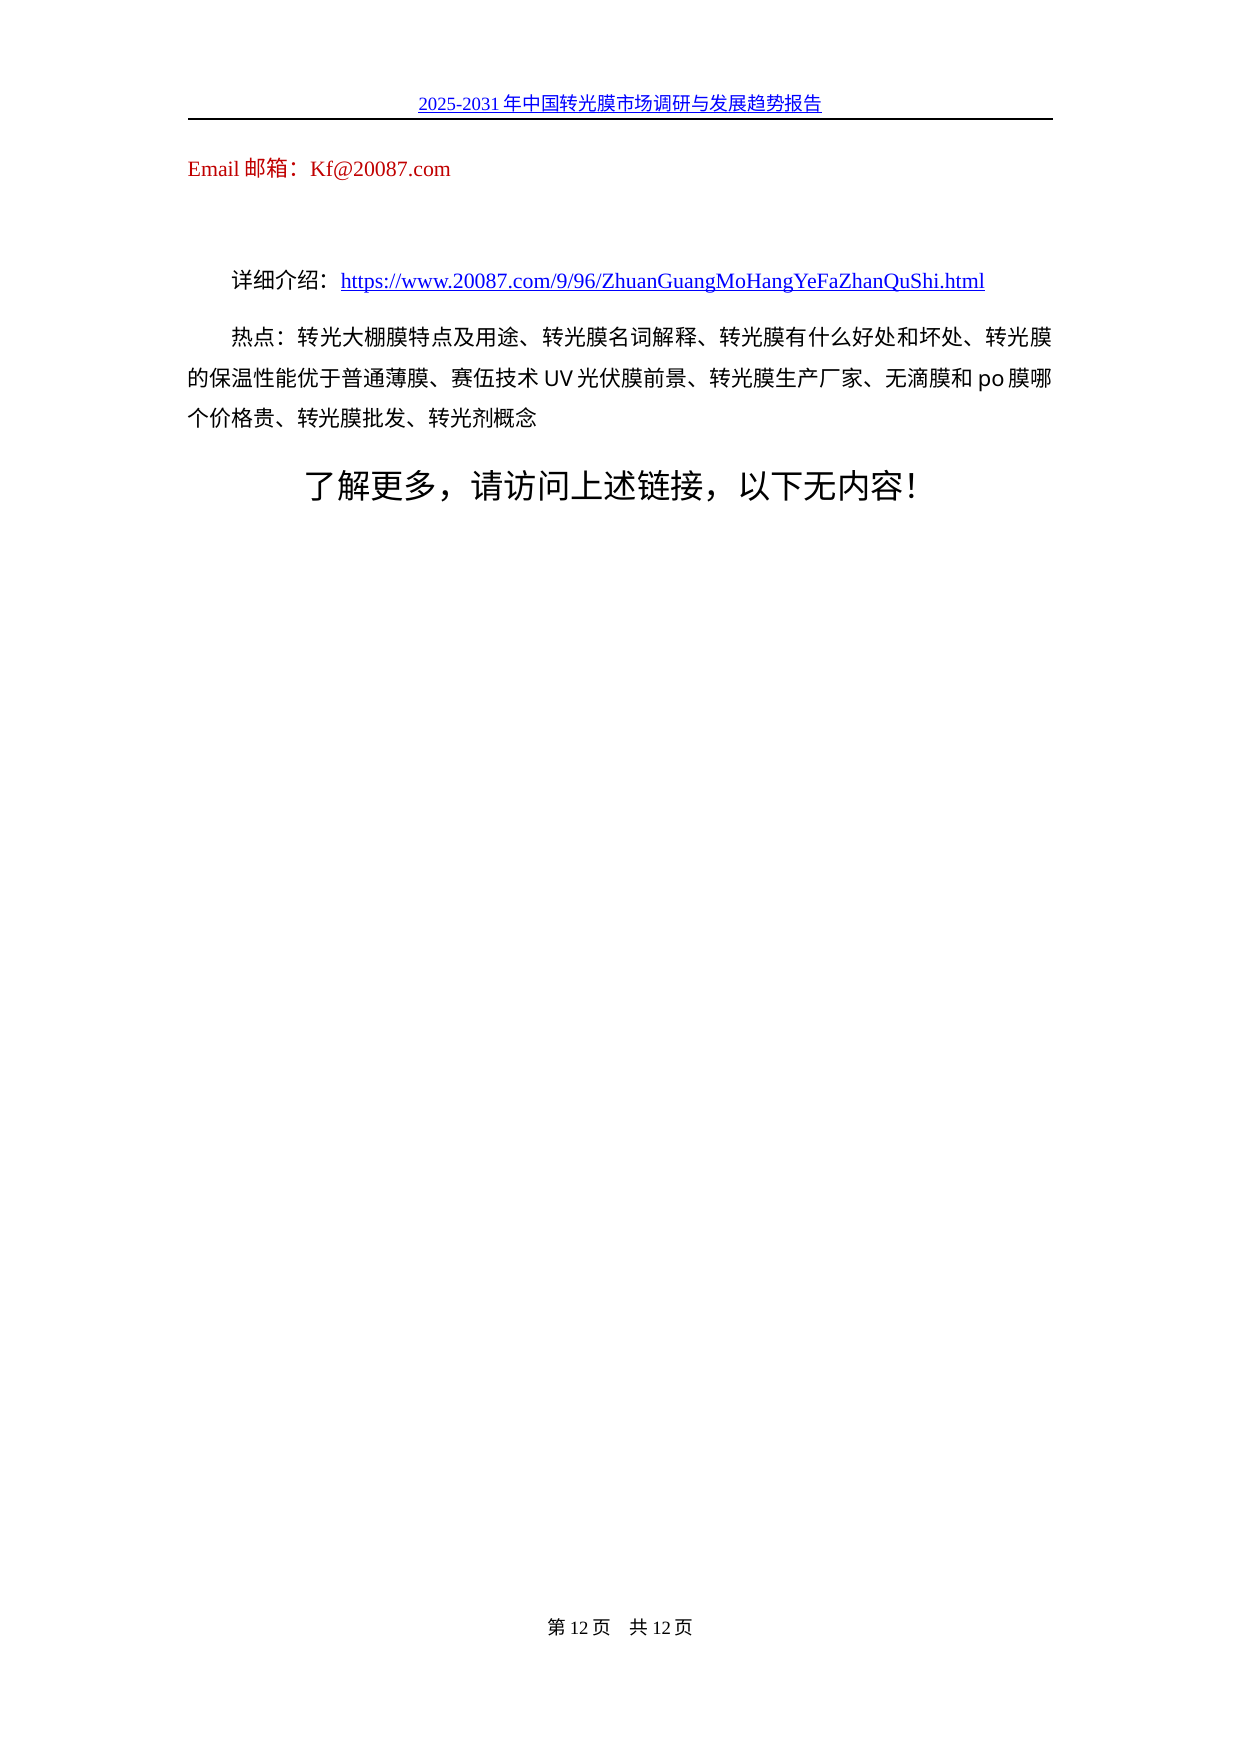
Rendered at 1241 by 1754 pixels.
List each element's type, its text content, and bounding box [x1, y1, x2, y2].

text Email邮箱：Kf@20087.com [187, 150, 1053, 183]
text 热点：转光大棚膜特点及用途、转光膜名词解释、转光膜有什么好处和坏处、转光膜的保温性能优于普通薄膜、赛伍技术UV光伏膜前景、转光膜生产厂家、无滴膜和po膜哪个价格贵、转光膜批发、转光剂概念 [187, 320, 1053, 433]
text 详细介绍：https://www.20087.com/9/96/ZhuanGuangMoHangYeFaZhanQuShi.html [187, 263, 1053, 296]
title 了解更多，请访问上述链接，以下无内容！ [187, 451, 1053, 516]
